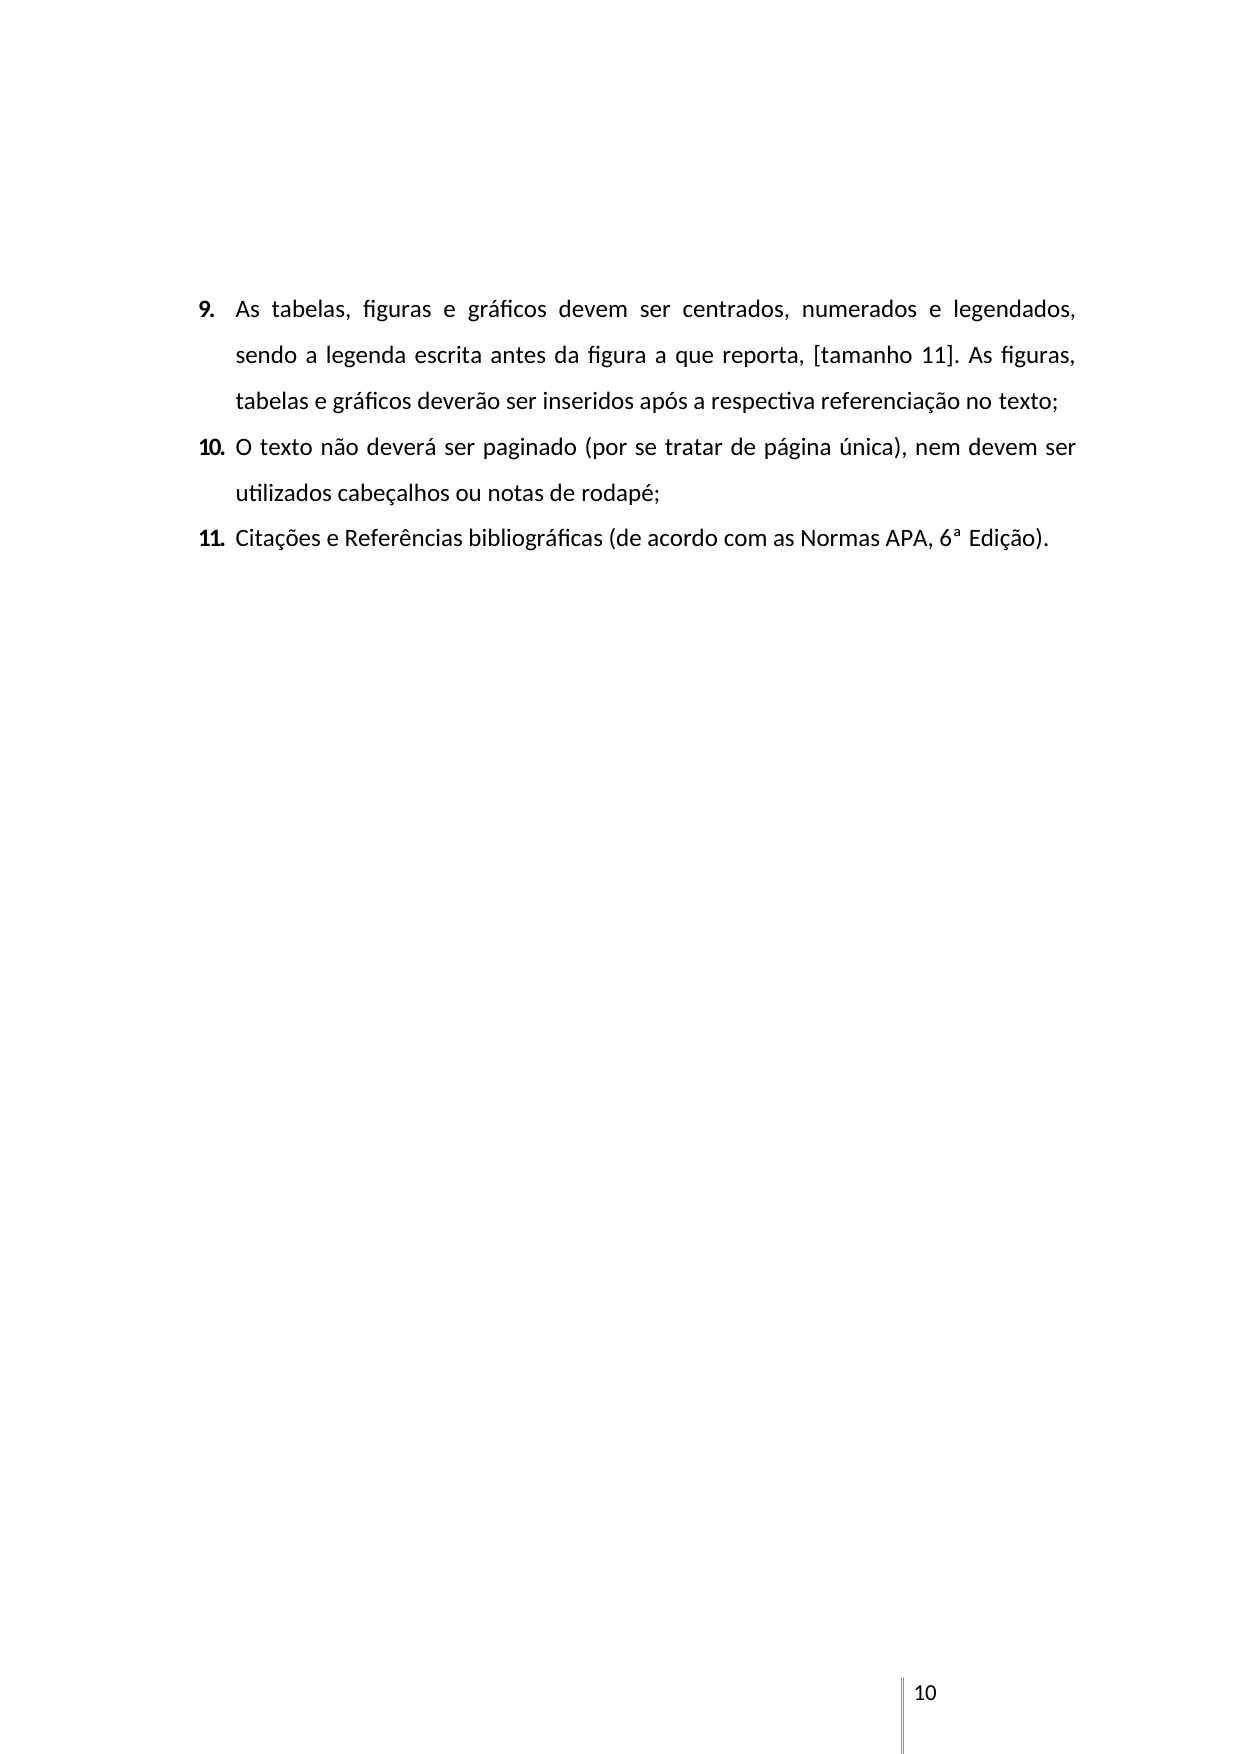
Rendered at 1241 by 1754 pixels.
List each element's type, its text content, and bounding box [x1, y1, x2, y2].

list Citações e Referências bibliográficas (de acordo com as Normas APA, 6ª Edição). [198, 522, 1090, 553]
list O texto não deverá ser paginado (por se tratar de página única), nem devem ser utilizados cabeçalhos ou notas de rodapé; [198, 431, 1078, 507]
list As tabelas, figuras e gráficos devem ser centrados, numerados e legendados, sendo a legenda escrita antes da figura a que reporta, [tamanho 11]. As figuras, tabelas e gráficos deverão ser inseridos após a respectiva referenciação no texto; [198, 294, 1078, 416]
